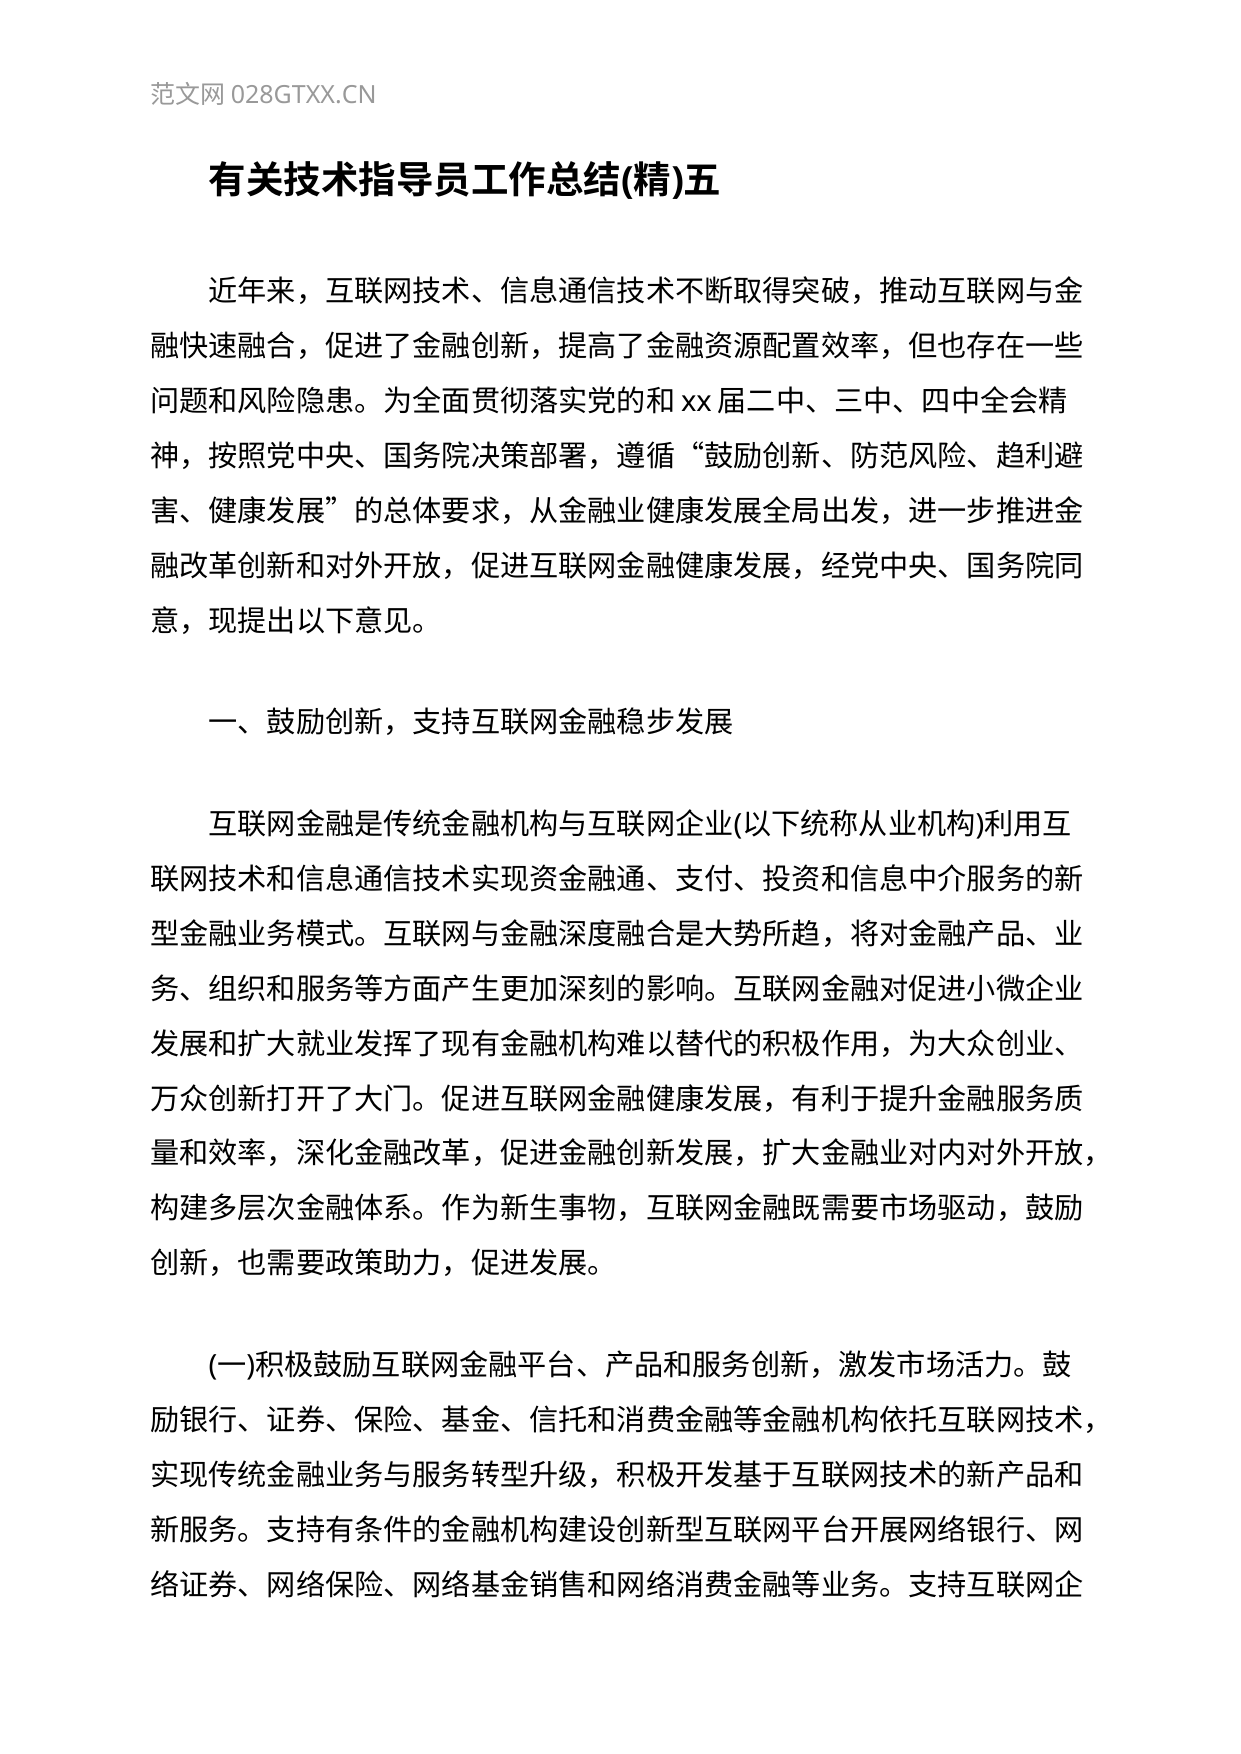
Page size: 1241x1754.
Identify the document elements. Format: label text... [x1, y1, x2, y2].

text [150, 1342, 1090, 1604]
text 近年来，互联网技术、信息通信技术不断取得突破，推动互联网与金融快速融合，促进了金融创新，提高了金融资源配置效率，但也存在一些问题和风险隐患。为全面贯彻落实党的和xx届二中、三中、四中全会精神，按照党中央、国务院决策部署，遵循“鼓励创新、防范风险、趋利避害、健康发展”的总体要求，从金融业健康发展全局出发，进一步推进金融改革创新和对外开放，促进互联网金融健康发展，经党中央、国务院同意，现提出以下意见。 [150, 268, 1090, 639]
text 一、鼓励创新，支持互联网金融稳步发展 [150, 699, 1090, 741]
text 有关技术指导员工作总结(精)五 [150, 150, 1090, 204]
text 互联网金融是传统金融机构与互联网企业(以下统称从业机构)利用互联网技术和信息通信技术实现资金融通、支付、投资和信息中介服务的新型金融业务模式。互联网与金融深度融合是大势所趋，将对金融产品、业务、组织和服务等方面产生更加深刻的影响。互联网金融对促进小微企业发展和扩大就业发挥了现有金融机构难以替代的积极作用，为大众创业、万众创新打开了大门。促进互联网金融健康发展，有利于提升金融服务质量和效率，深化金融改革，促进金融创新发展，扩大金融业对内对外开放，构建多层次金融体系。作为新生事物，互联网金融既需要市场驱动，鼓励创新，也需要政策助力，促进发展。 [150, 801, 1090, 1282]
